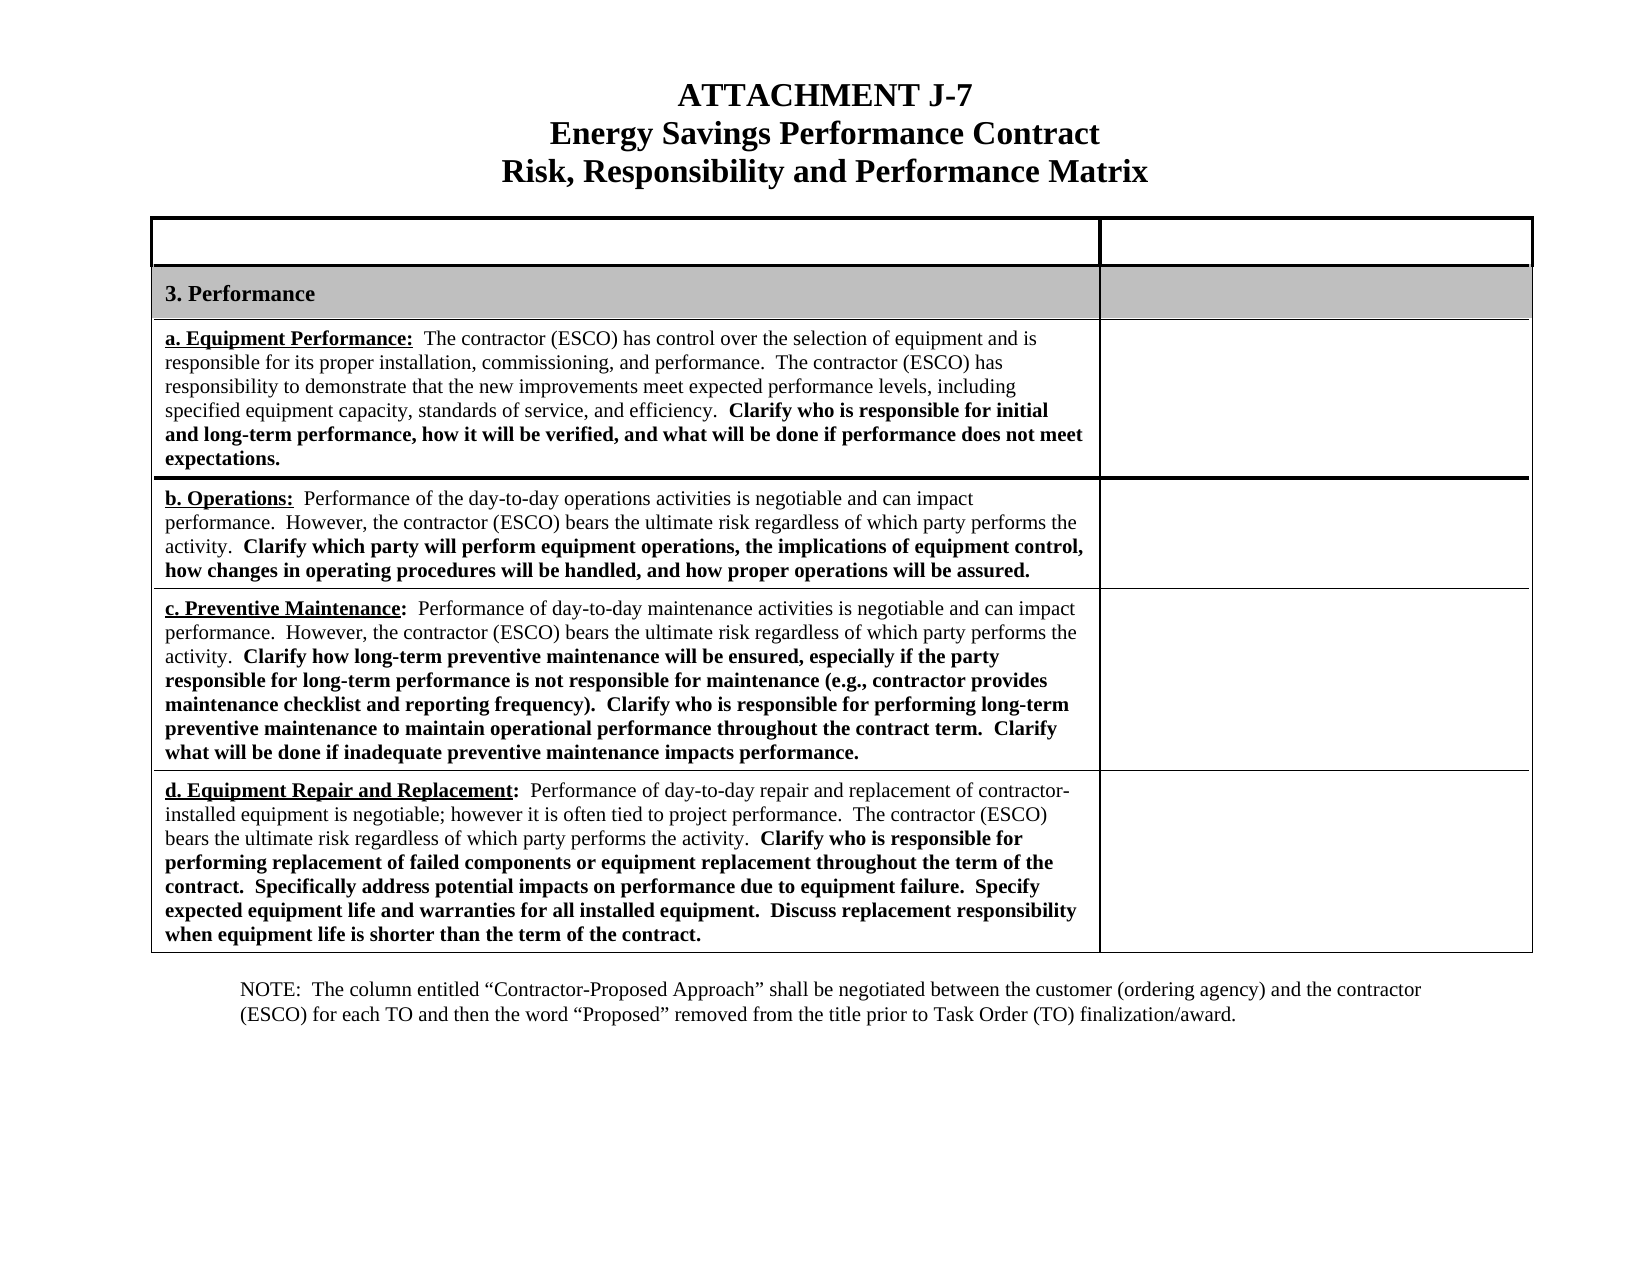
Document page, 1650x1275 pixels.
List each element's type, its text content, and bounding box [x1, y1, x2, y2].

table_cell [153, 220, 1098, 264]
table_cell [1102, 220, 1531, 264]
table_cell d. Equipment Repair and Replacement: Performance of day-to-day repair and replacement of contractor-installed equipment is negotiable; however it is often tied to project performance. The contractor (ESCO) bears the ultimate risk regardless of which party performs the activity. Clarify who is responsible for performing replacement of failed components or equipment replacement throughout the term of the contract. Specifically address potential impacts on performance due to equipment failure. Specify expected equipment life and warranties for all installed equipment. Discuss replacement responsibility when equipment life is shorter than the term of the contract. [152, 770, 1099, 952]
table_cell a. Equipment Performance: The contractor (ESCO) has control over the selection of equipment and is responsible for its proper installation, commissioning, and performance. The contractor (ESCO) has responsibility to demonstrate that the new improvements meet expected performance levels, including specified equipment capacity, standards of service, and efficiency. Clarify who is responsible for initial and long-term performance, how it will be verified, and what will be done if performance does not meet expectations. [152, 319, 1099, 476]
table_cell [1101, 476, 1532, 588]
table_cell [1101, 770, 1532, 952]
table_cell b. Operations: Performance of the day-to-day operations activities is negotiable and can impact performance. However, the contractor (ESCO) bears the ultimate risk regardless of which party performs the activity. Clarify which party will perform equipment operations, the implications of equipment control, how changes in operating procedures will be handled, and how proper operations will be assured. [152, 476, 1099, 588]
table_cell 3. Performance [152, 264, 1099, 318]
table_cell c. Preventive Maintenance: Performance of day-to-day maintenance activities is negotiable and can impact performance. However, the contractor (ESCO) bears the ultimate risk regardless of which party performs the activity. Clarify how long-term preventive maintenance will be ensured, especially if the party responsible for long-term performance is not responsible for maintenance (e.g., contractor provides maintenance checklist and reporting frequency). Clarify who is responsible for performing long-term preventive maintenance to maintain operational performance throughout the contract term. Clarify what will be done if inadequate preventive maintenance impacts performance. [152, 588, 1099, 770]
table_cell [1101, 588, 1532, 770]
table_cell [1101, 264, 1532, 318]
text NOTE: The column entitled “Contractor-Proposed Approach” shall be negotiated between the customer (ordering agency) and the contractor (ESCO) for each TO and then the word “Proposed” removed from the title prior to Task Order (TO) finalization/award. [240, 977, 1440, 1026]
table_cell [1101, 319, 1532, 476]
